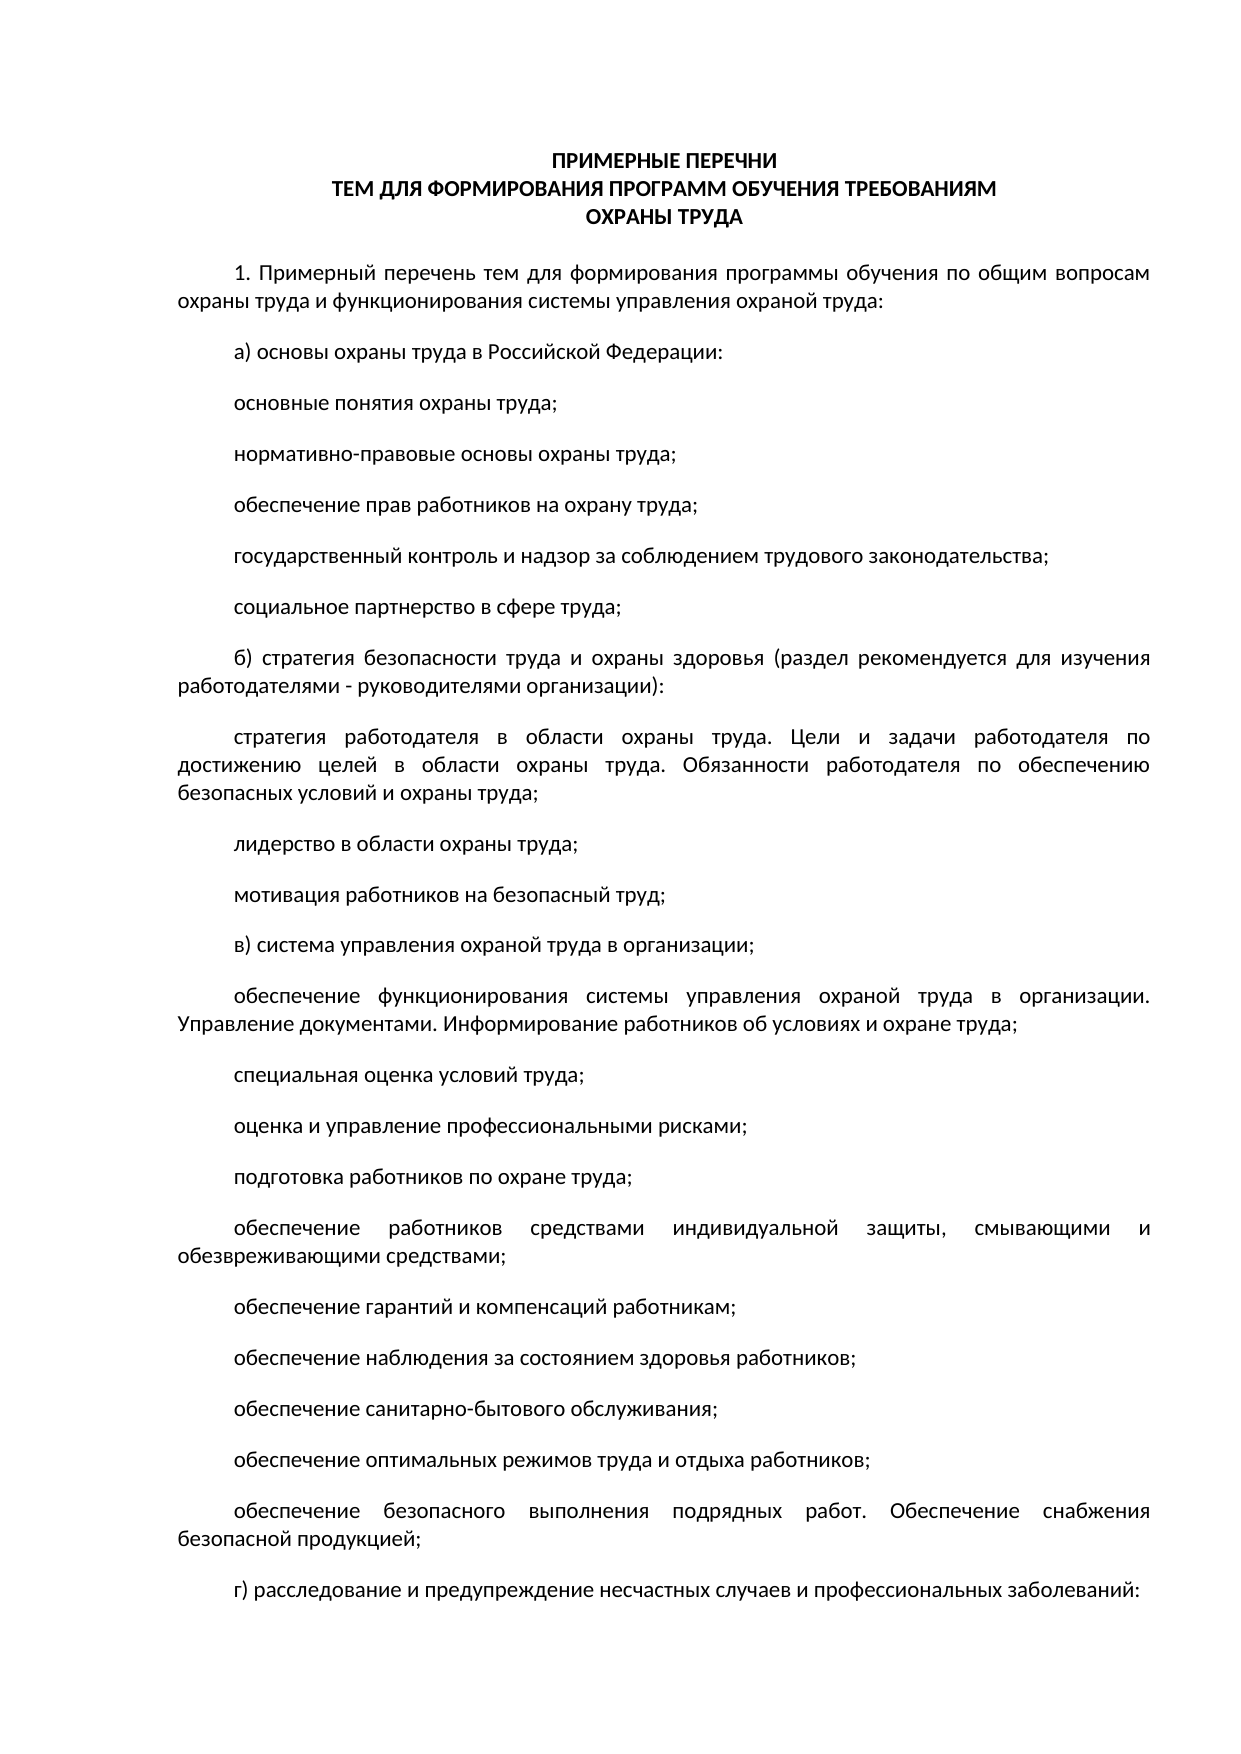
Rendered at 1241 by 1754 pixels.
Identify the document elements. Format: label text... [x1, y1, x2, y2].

text стратегия работодателя в области охраны труда. Цели и задачи работодателя по достижению целей в области охраны труда. Обязанности работодателя по обеспечению безопасных условий и охраны труда; [177, 722, 1152, 806]
text обеспечение гарантий и компенсаций работникам; [177, 1292, 1152, 1320]
text обеспечение наблюдения за состоянием здоровья работников; [177, 1343, 1152, 1371]
text б) стратегия безопасности труда и охраны здоровья (раздел рекомендуется для изучения работодателями - руководителями организации): [177, 643, 1152, 699]
text обеспечение функционирования системы управления охраной труда в организации. Управление документами. Информирование работников об условиях и охране труда; [177, 982, 1152, 1038]
title ПРИМЕРНЫЕ ПЕРЕЧНИ [177, 146, 1152, 174]
text подготовка работников по охране труда; [177, 1162, 1152, 1190]
text нормативно-правовые основы охраны труда; [177, 439, 1152, 467]
title ТЕМ ДЛЯ ФОРМИРОВАНИЯ ПРОГРАММ ОБУЧЕНИЯ ТРЕБОВАНИЯМ [177, 174, 1152, 202]
text государственный контроль и надзор за соблюдением трудового законодательства; [177, 541, 1152, 569]
text мотивация работников на безопасный труд; [177, 880, 1152, 908]
text в) система управления охраной труда в организации; [177, 931, 1152, 959]
text г) расследование и предупреждение несчастных случаев и профессиональных заболеваний: [177, 1575, 1152, 1603]
text обеспечение прав работников на охрану труда; [177, 490, 1152, 518]
text оценка и управление профессиональными рисками; [177, 1111, 1152, 1139]
text а) основы охраны труда в Российской Федерации: [177, 337, 1152, 365]
text лидерство в области охраны труда; [177, 829, 1152, 857]
text обеспечение санитарно-бытового обслуживания; [177, 1394, 1152, 1422]
text специальная оценка условий труда; [177, 1061, 1152, 1088]
text 1. Примерный перечень тем для формирования программы обучения по общим вопросам охраны труда и функционирования системы управления охраной труда: [177, 258, 1152, 314]
text социальное партнерство в сфере труда; [177, 592, 1152, 620]
text обеспечение работников средствами индивидуальной защиты, смывающими и обезвреживающими средствами; [177, 1213, 1152, 1269]
text основные понятия охраны труда; [177, 388, 1152, 416]
text обеспечение безопасного выполнения подрядных работ. Обеспечение снабжения безопасной продукцией; [177, 1496, 1152, 1552]
text обеспечение оптимальных режимов труда и отдыха работников; [177, 1445, 1152, 1473]
title ОХРАНЫ ТРУДА [177, 202, 1152, 230]
